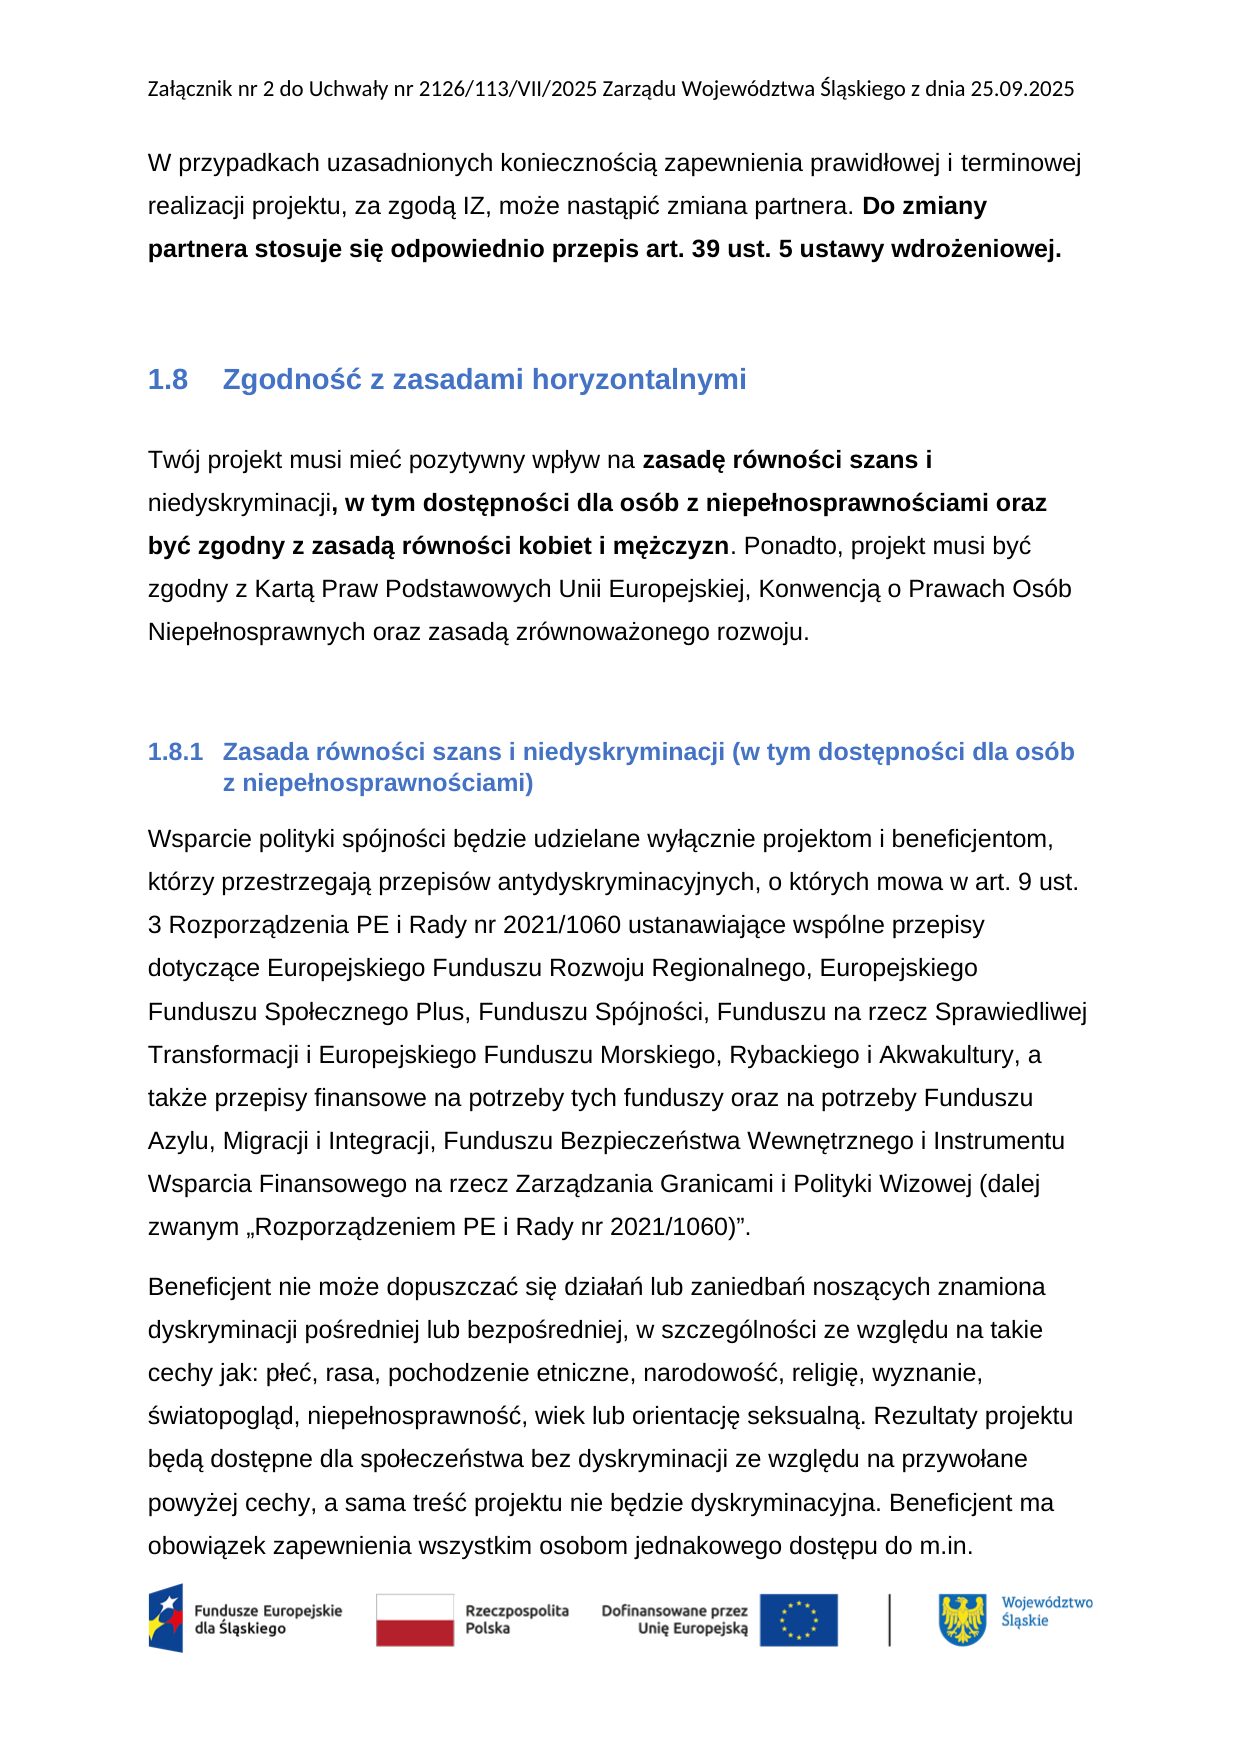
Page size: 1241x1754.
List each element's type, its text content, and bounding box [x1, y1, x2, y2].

text Wsparcie polityki spójności będzie udzielane wyłącznie projektom i beneficjentom, którzy przestrzegają przepisów antydyskryminacyjnych, o których mowa w art. 9 ust. 3 Rozporządzenia PE i Rady nr 2021/1060 ustanawiające wspólne przepisy dotyczące Europejskiego Funduszu Rozwoju Regionalnego, Europejskiego Funduszu Społecznego Plus, Funduszu Spójności, Funduszu na rzecz Sprawiedliwej Transformacji i Europejskiego Funduszu Morskiego, Rybackiego i Akwakultury, a także przepisy finansowe na potrzeby tych funduszy oraz na potrzeby Funduszu Azylu, Migracji i Integracji, Funduszu Bezpieczeństwa Wewnętrznego i Instrumentu Wsparcia Finansowego na rzecz Zarządzania Granicami i Polityki Wizowej (dalej zwanym „Rozporządzeniem PE i Rady nr 2021/1060)”. [148, 824, 1093, 1241]
text W przypadkach uzasadnionych koniecznością zapewnienia prawidłowej i terminowej realizacji projektu, za zgodą IZ, może nastąpić zmiana partnera. Do zmiany partnera stosuje się odpowiednio przepis art. 39 ust. 5 ustawy wdrożeniowej. [148, 148, 1093, 263]
subtitle Zasada równości szans i niedyskryminacji (w tym dostępności dla osób z niepełnosprawnościami) [148, 737, 1093, 797]
subtitle Zgodność z zasadami horyzontalnymi [148, 362, 1093, 395]
picture [148, 1583, 1093, 1653]
text Twój projekt musi mieć pozytywny wpływ na zasadę równości szans i niedyskryminacji, w tym dostępności dla osób z niepełnosprawnościami oraz być zgodny z zasadą równości kobiet i mężczyzn. Ponadto, projekt musi być zgodny z Kartą Praw Podstawowych Unii Europejskiej, Konwencją o Prawach Osób Niepełnosprawnych oraz zasadą zrównoważonego rozwoju. [148, 445, 1093, 646]
